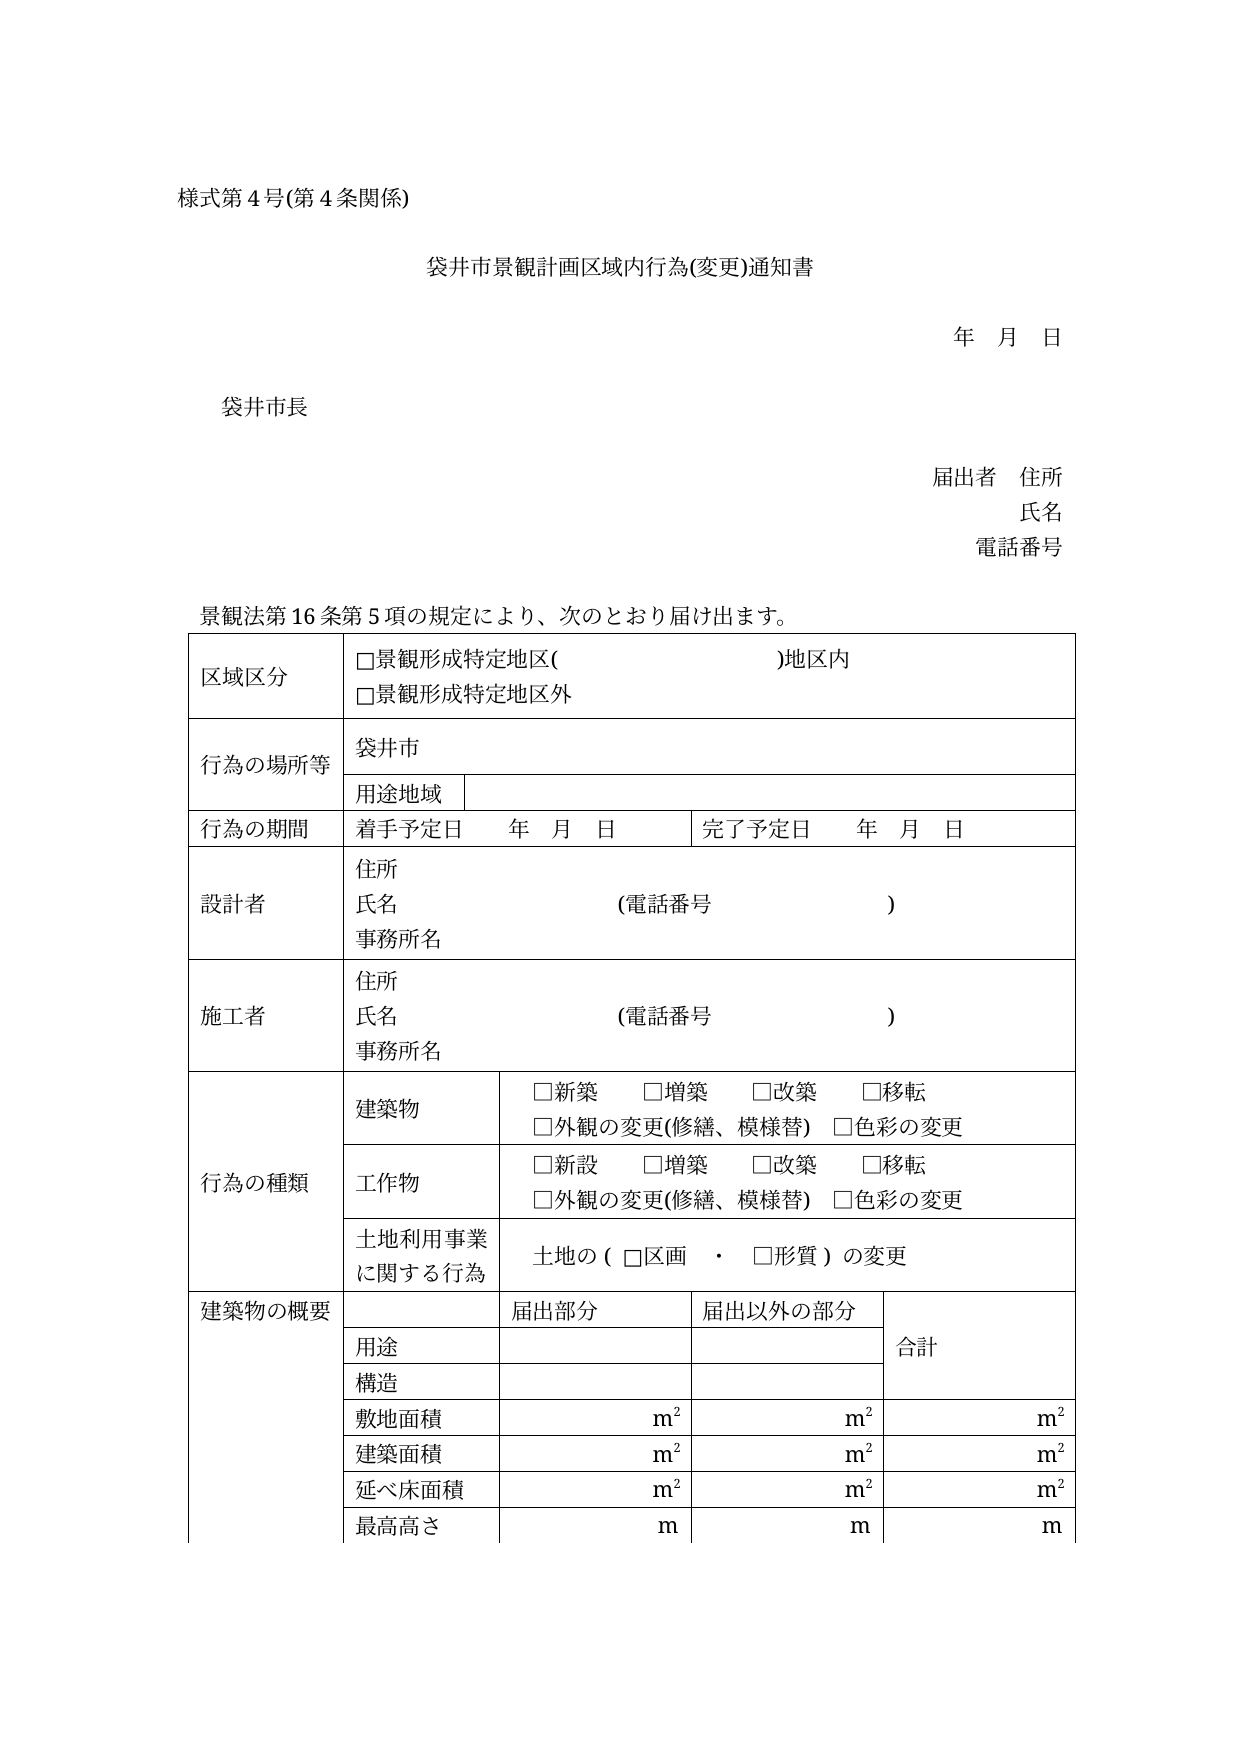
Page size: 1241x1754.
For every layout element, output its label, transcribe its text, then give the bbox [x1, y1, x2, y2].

table_cell [692, 1364, 883, 1399]
table_cell 建築物 [344, 1072, 499, 1144]
table_cell 最高高さ [344, 1508, 499, 1543]
text 袋井市長 [177, 388, 1063, 423]
table_cell 住所 氏名 (電話番号 ) 事務所名 [344, 960, 1075, 1071]
table_cell m2 [692, 1472, 883, 1507]
text 電話番号 [177, 528, 1063, 563]
table_cell 完了予定日 年 月 日 [692, 811, 1075, 846]
table_cell m2 [500, 1436, 691, 1471]
table_cell 建築物の概要 [189, 1292, 343, 1543]
text 年 月 日 [177, 319, 1063, 353]
table_cell 行為の場所等 [189, 719, 343, 810]
table_cell 用途 [344, 1328, 499, 1363]
text 様式第4号(第4条関係) [177, 179, 1063, 214]
table_cell 行為の種類 [189, 1072, 343, 1291]
table_cell 延べ床面積 [344, 1472, 499, 1507]
table_cell 施工者 [189, 960, 343, 1071]
table_cell m [884, 1508, 1075, 1543]
table_cell m2 [884, 1400, 1075, 1435]
table_cell 着手予定日 年 月 日 [344, 811, 691, 846]
table_cell 用途地域 [344, 775, 464, 810]
table_cell 工作物 [344, 1145, 499, 1218]
table_cell [344, 1292, 499, 1327]
table_cell m2 [692, 1436, 883, 1471]
text 氏名 [177, 493, 1063, 528]
table_cell m2 [884, 1472, 1075, 1507]
table_cell [465, 775, 1075, 810]
table_cell m [692, 1508, 883, 1543]
table_cell [692, 1328, 883, 1363]
table_cell 袋井市 [344, 719, 1075, 774]
table_cell □新築 □増築 □改築 □移転 □外観の変更(修繕、模様替) □色彩の変更 [500, 1072, 1075, 1144]
table_cell □新設 □増築 □改築 □移転 □外観の変更(修繕、模様替) □色彩の変更 [500, 1145, 1075, 1218]
table_cell m2 [500, 1472, 691, 1507]
table_cell 設計者 [189, 847, 343, 958]
table_cell m2 [692, 1400, 883, 1435]
text 届出者 住所 [177, 458, 1063, 493]
table_cell m2 [500, 1400, 691, 1435]
table_cell [500, 1328, 691, 1363]
text 袋井市景観計画区域内行為(変更)通知書 [177, 249, 1063, 284]
table_cell 届出部分 [500, 1292, 691, 1327]
table_cell 行為の期間 [189, 811, 343, 846]
table_header 区域区分 [189, 634, 343, 718]
table_cell 合計 [884, 1292, 1075, 1399]
table_cell m [500, 1508, 691, 1543]
table_cell [500, 1364, 691, 1399]
table_cell 届出以外の部分 [692, 1292, 883, 1327]
table_cell 敷地面積 [344, 1400, 499, 1435]
table_cell 構造 [344, 1364, 499, 1399]
table_cell m2 [884, 1436, 1075, 1471]
table_cell 住所 氏名 (電話番号 ) 事務所名 [344, 847, 1075, 958]
table_header □景観形成特定地区( )地区内 □景観形成特定地区外 [344, 634, 1075, 718]
text 景観法第16条第5項の規定により、次のとおり届け出ます。 [177, 598, 1063, 633]
table_cell 建築面積 [344, 1436, 499, 1471]
table_cell 土地の(□区画 ・ □形質)の変更 [500, 1219, 1075, 1291]
table_cell 土地利用事業に関する行為 [344, 1219, 499, 1291]
